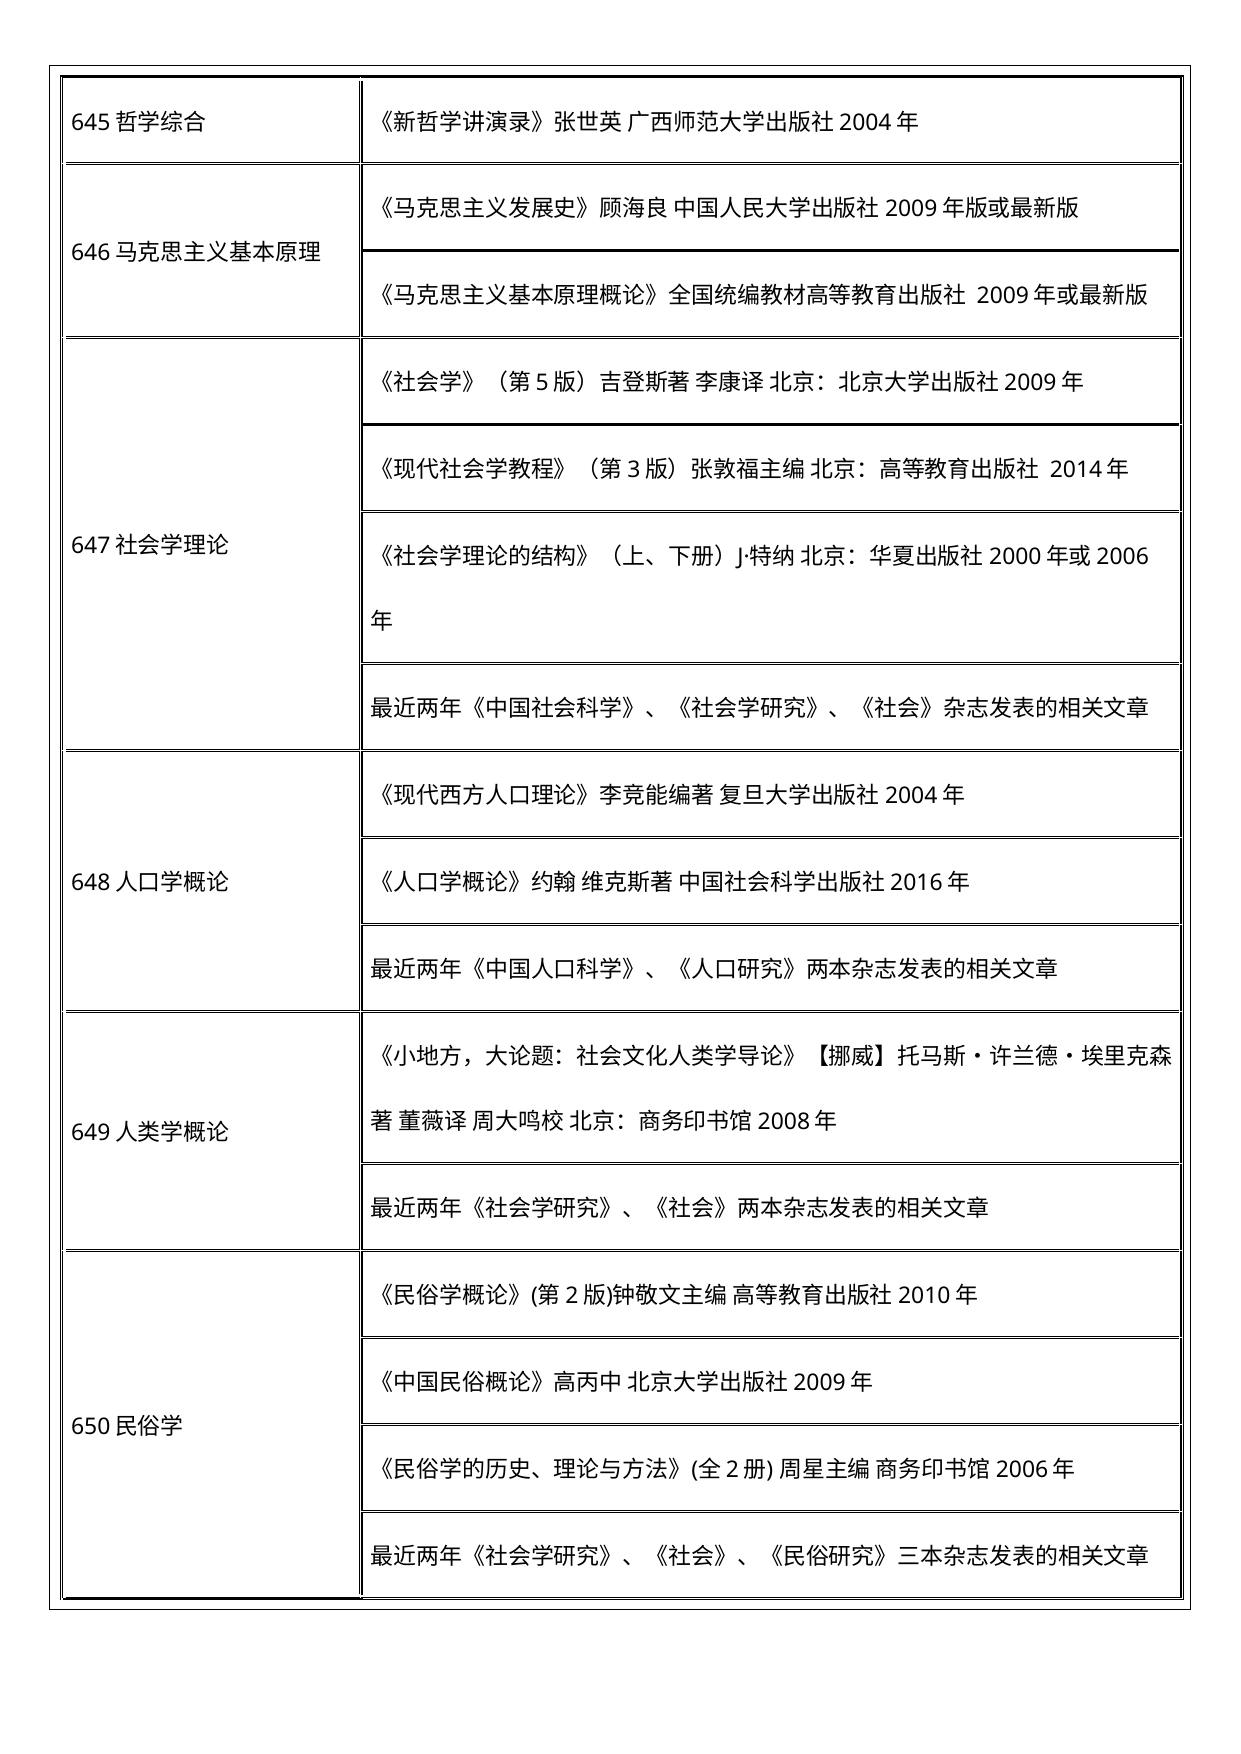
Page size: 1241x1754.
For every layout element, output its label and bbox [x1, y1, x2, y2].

table_cell [50, 66, 1190, 1609]
